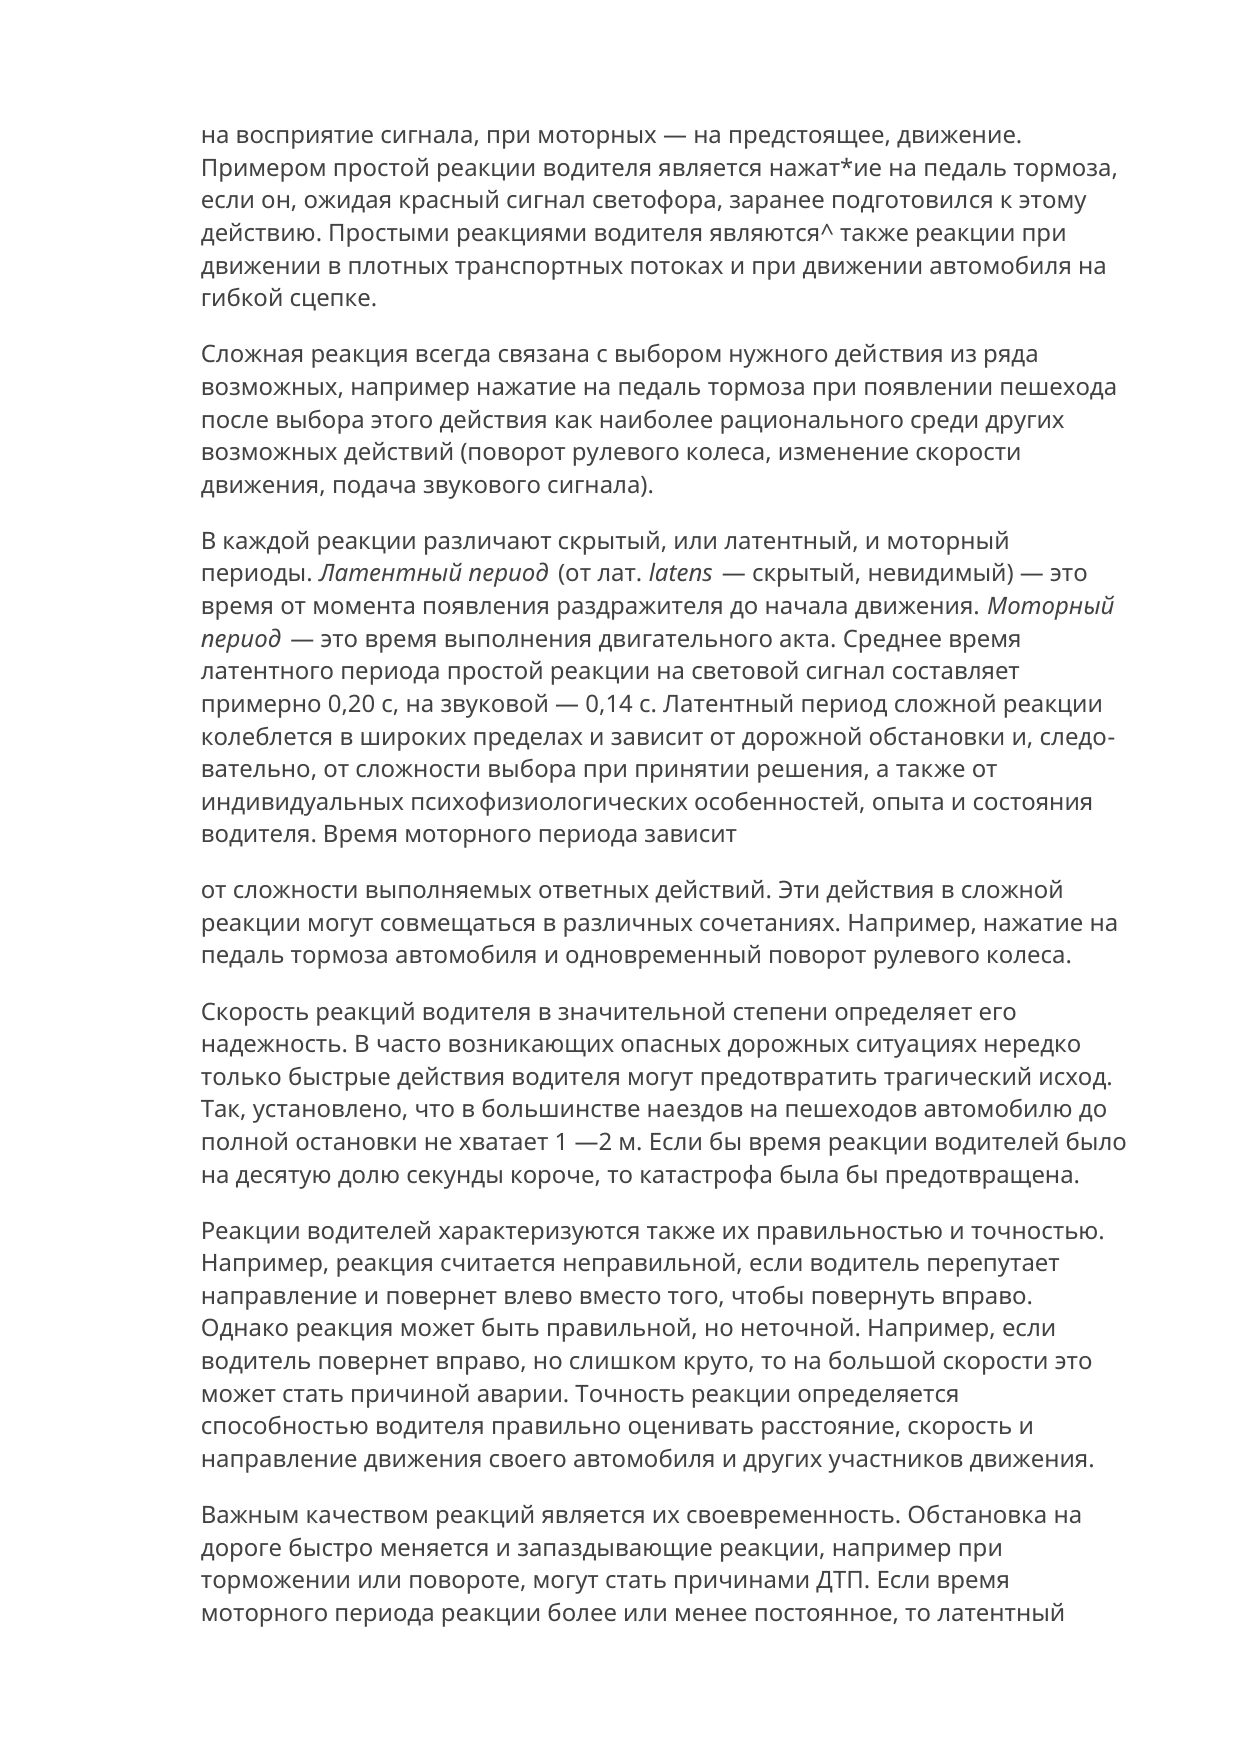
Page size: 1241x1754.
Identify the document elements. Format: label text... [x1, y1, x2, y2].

text Сложная реакция всегда связана с выбором нужного действия из ряда возможных, например нажатие на педаль тормоза при появлении пешехода после выбора этого действия как наиболее рационального среди других возможных действий (поворот рулевого колеса, изменение скорости движения, подача звукового сигнала). [201, 337, 1128, 500]
text Реакции водителей характеризуются также их правильностью и точностью. Например, реакция считается неправильной, если водитель перепутает направление и повернет влево вместо того, чтобы повернуть вправо. Однако реакция может быть правильной, но неточной. Например, если водитель повернет вправо, но слишком круто, то на большой скорости это может стать причиной аварии. Точность реакции определяется способностью водителя правильно оценивать расстояние, скорость и направление движения своего автомобиля и других участников движения. [201, 1213, 1128, 1474]
text от сложности выполняемых ответных действий. Эти действия в сложной реакции могут совмещаться в различных сочетаниях. Например, нажатие на педаль тормоза автомобиля и одновременный поворот рулевого колеса. [201, 873, 1128, 971]
text Скорость реакций водителя в значительной степени определяет его надежность. В часто возникающих опасных дорожных ситуациях нередко только быстрые действия водителя могут предотвратить трагический исход. Так, установлено, что в большинстве наездов на пешеходов автомобилю до полной остановки не хватает 1 —2 м. Если бы время реакции водителей было на десятую долю секунды короче, то катастрофа была бы предотвращена. [201, 994, 1128, 1190]
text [201, 1498, 1128, 1628]
text В каждой реакции различают скрытый, или латентный, и моторный периоды. Латентный период (от лат. latens — скрытый, невидимый) — это время от момента появления раздражителя до начала движения. Моторный период — это время выполнения двигательного акта. Среднее время латентного периода простой реакции на световой сигнал составляет примерно 0,20 с, на звуковой — 0,14 с. Латентный период сложной реакции колеблется в широких пределах и зависит от дорожной обстановки и, следовательно, от сложности выбора при принятии решения, а также от индивидуальных психофизиологических особенностей, опыта и состояния водителя. Время моторного периода зависит [201, 524, 1128, 850]
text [201, 118, 1128, 314]
